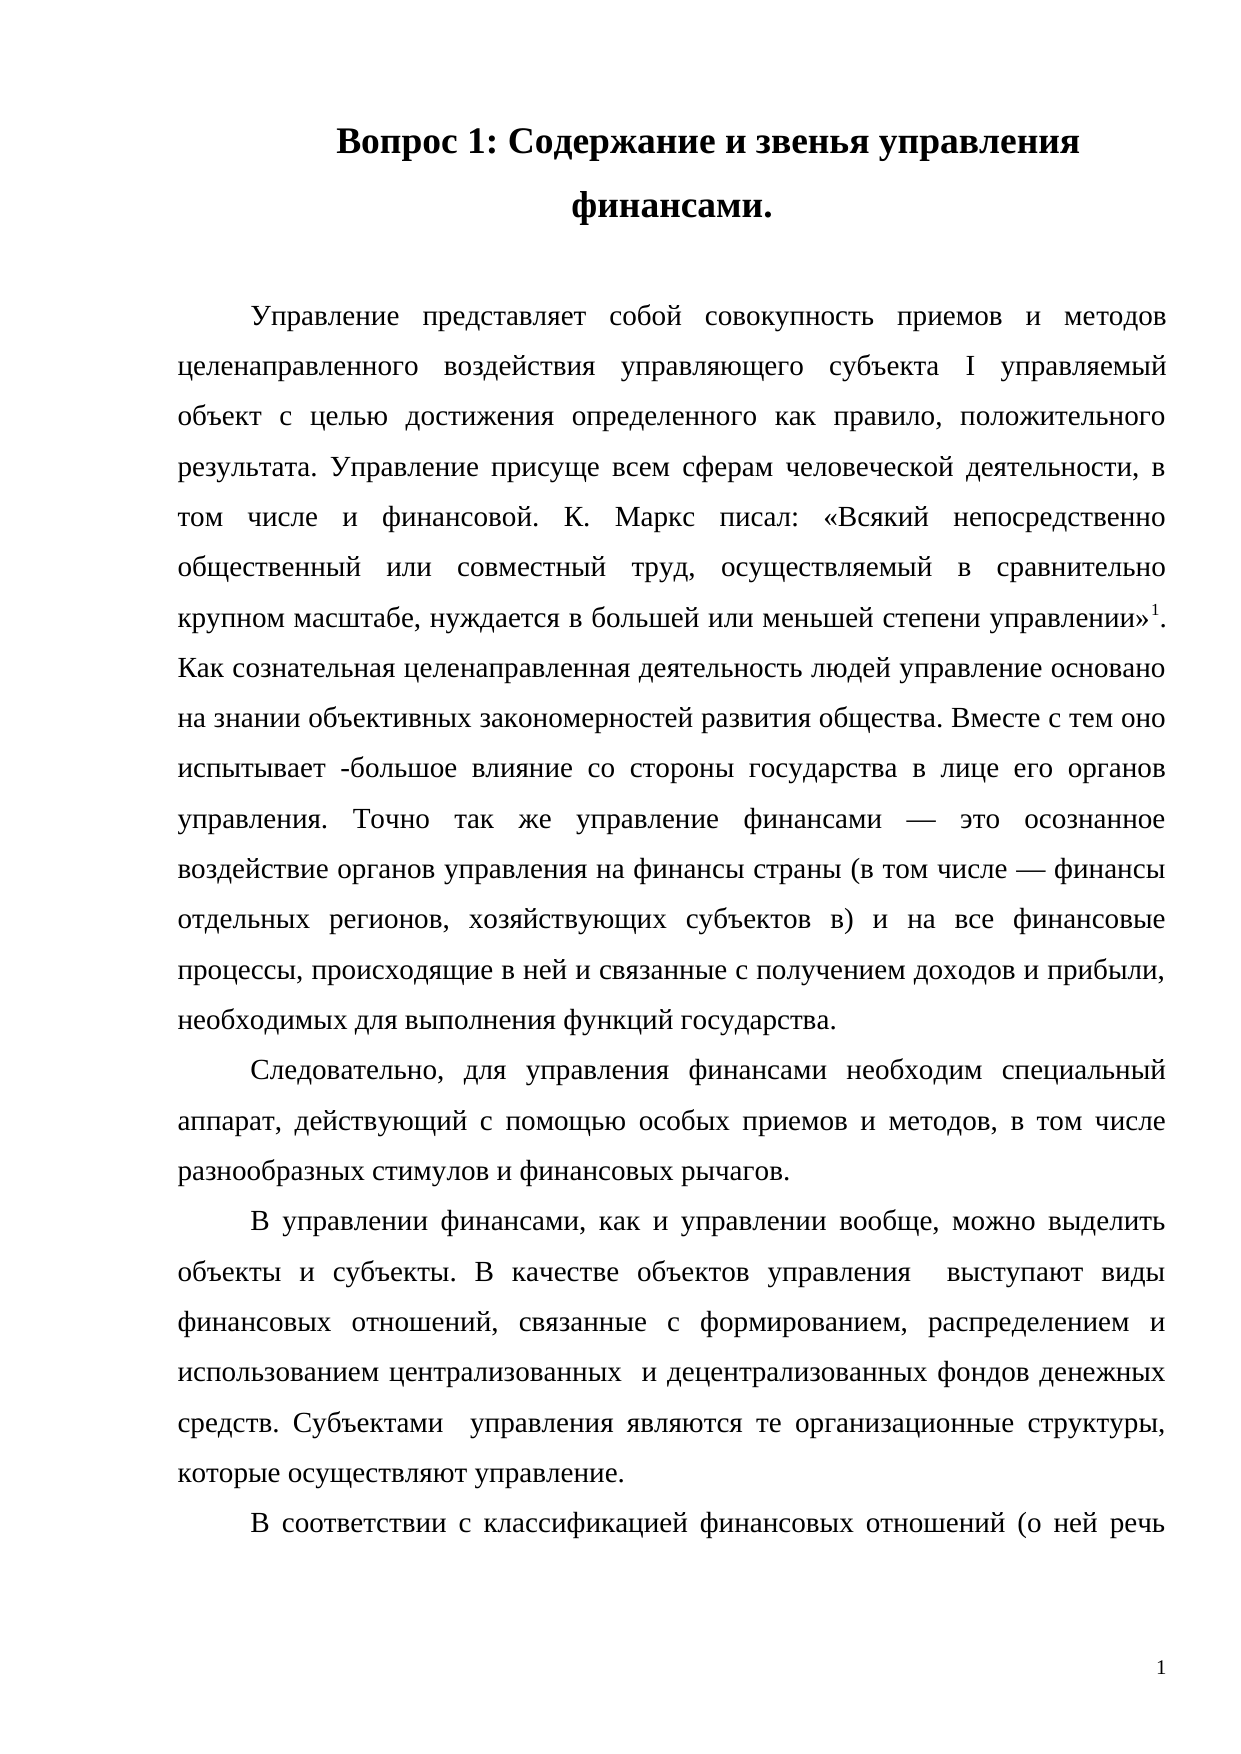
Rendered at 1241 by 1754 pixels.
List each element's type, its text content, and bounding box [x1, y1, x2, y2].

text В управлении финансами, как и управлении вообще, можно выделить объекты и субъекты. В качестве объектов управления выступают виды финансовых отношений, связанные с формированием, распределением и использованием централизованных и децентрализованных фондов денежных средств. Субъектами управления являются те организационные структуры, которые осуществляют управление. [177, 1203, 1166, 1488]
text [177, 1505, 1166, 1539]
text Управление представляет собой совокупность приемов и методов целенаправленного воздействия управляющего субъекта I управляемый объект с целью достижения определенного как правило, положительного результата. Управление присуще всем сферам человеческой деятельности, в том числе и финансовой. К. Маркс писал: «Всякий непосредственно общественный или совместный труд, осуществляемый в сравнительно крупном масштабе, нуждается в большей или меньшей степени управлении»1. Как сознательная целенаправленная деятельность людей управление основано на знании объективных закономерностей развития общества. Вместе с тем оно испытывает -большое влияние со стороны государства в лице его органов управления. Точно так же управление финансами — это осознанное воздействие органов управления на финансы страны (в том числе — финансы отдельных регионов, хозяйствующих субъектов в) и на все финансовые процессы, происходящие в ней и связанные с получением доходов и прибыли, необходимых для выполнения функций государства. [177, 298, 1166, 1036]
text Вопрос 1: Содержание и звенья управления финансами. [177, 118, 1166, 226]
text Следовательно, для управления финансами необходим специальный аппарат, действующий с помощью особых приемов и методов, в том числе разнообразных стимулов и финансовых рычагов. [177, 1052, 1166, 1187]
